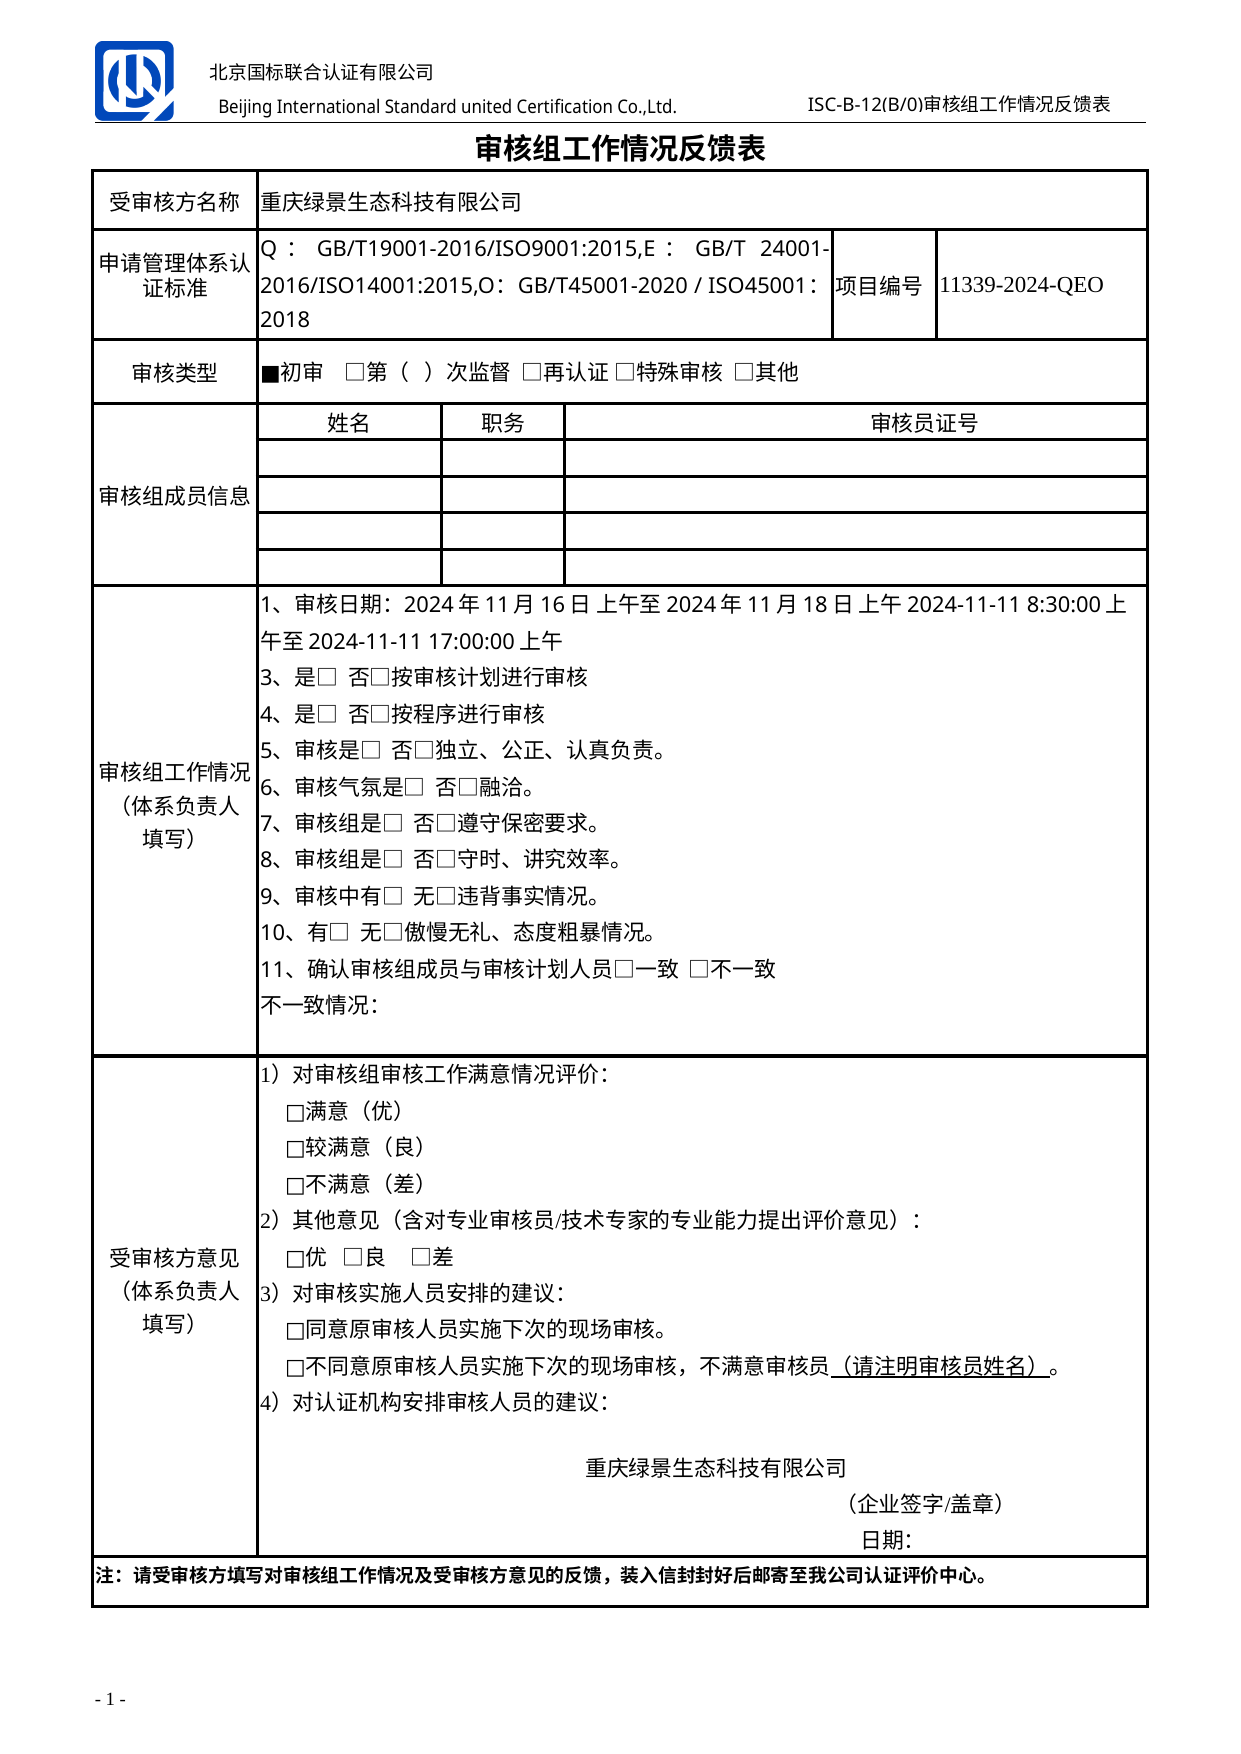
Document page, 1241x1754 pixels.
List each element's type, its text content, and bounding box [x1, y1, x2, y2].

table_cell 项目编号 [834, 231, 935, 338]
text 审核组工作情况反馈表 [94, 123, 1146, 169]
table_cell [566, 551, 1146, 584]
table_cell 申请管理体系认证标准 [94, 231, 256, 338]
table_cell [443, 514, 563, 548]
table_cell [259, 514, 440, 548]
table_cell [443, 551, 563, 584]
table_cell [259, 551, 440, 584]
table_cell 审核员证号 [566, 405, 1146, 438]
table_cell 审核类型 [94, 341, 256, 402]
table_header 受审核方名称 [94, 172, 256, 228]
table_cell [566, 514, 1146, 548]
table_cell [566, 478, 1146, 511]
picture [95, 41, 174, 121]
table_cell 受审核方意见（体系负责人 填写） [94, 1058, 256, 1555]
table_cell 审核组工作情况（体系负责人 填写） [94, 587, 256, 1054]
table_cell 姓名 [259, 405, 440, 438]
table_cell 注：请受审核方填写对审核组工作情况及受审核方意见的反馈，装入信封封好后邮寄至我公司认证评价中心。 [94, 1558, 1146, 1604]
table_cell 1、审核日期：2024年11月16日 上午至2024年11月18日 上午2024-11-11 8:30:00上午至2024-11-11 17:00:00上午 3、是□ 否□按审核计划进行审核 4、是□ 否□按程序进行审核 5、审核是□ 否□独立、公正、认真负责。 6、审核气氛是□ 否□融洽。 7、审核组是□ 否□遵守保密要求。 8、审核组是□ 否□守时、讲究效率。 9、审核中有□ 无□违背事实情况。 10、有□ 无□傲慢无礼、态度粗暴情况。 11、确认审核组成员与审核计划人员□一致 □不一致 不一致情况： [259, 587, 1146, 1054]
table_cell 11339-2024-QEO [938, 231, 1146, 338]
table_cell [443, 478, 563, 511]
table_cell 职务 [443, 405, 563, 438]
table_cell 1）对审核组审核工作满意情况评价： □满意（优） □较满意（良） □不满意（差） 2）其他意见（含对专业审核员/技术专家的专业能力提出评价意见）： □优 □良 □差 3）对审核实施人员安排的建议： □同意原审核人员实施下次的现场审核。 □不同意原审核人员实施下次的现场审核，不满意审核员（请注明审核员姓名）。 4）对认证机构安排审核人员的建议： 重庆绿景生态科技有限公司 （企业签字/盖章） 日期： [259, 1058, 1146, 1555]
table_cell [443, 441, 563, 475]
table_cell [259, 478, 440, 511]
table_cell [566, 441, 1146, 475]
table_cell ■初审 □第（ ）次监督 □再认证 □特殊审核 □其他 [259, 341, 1146, 402]
table_cell 审核组成员信息 [94, 405, 256, 584]
table_cell Q：GB/T19001-2016/ISO9001:2015,E：GB/T 24001-2016/ISO14001:2015,O：GB/T45001-2020 / ISO45001：2018 [259, 231, 831, 338]
table_header 重庆绿景生态科技有限公司 [259, 172, 1146, 228]
table_cell [259, 441, 440, 475]
